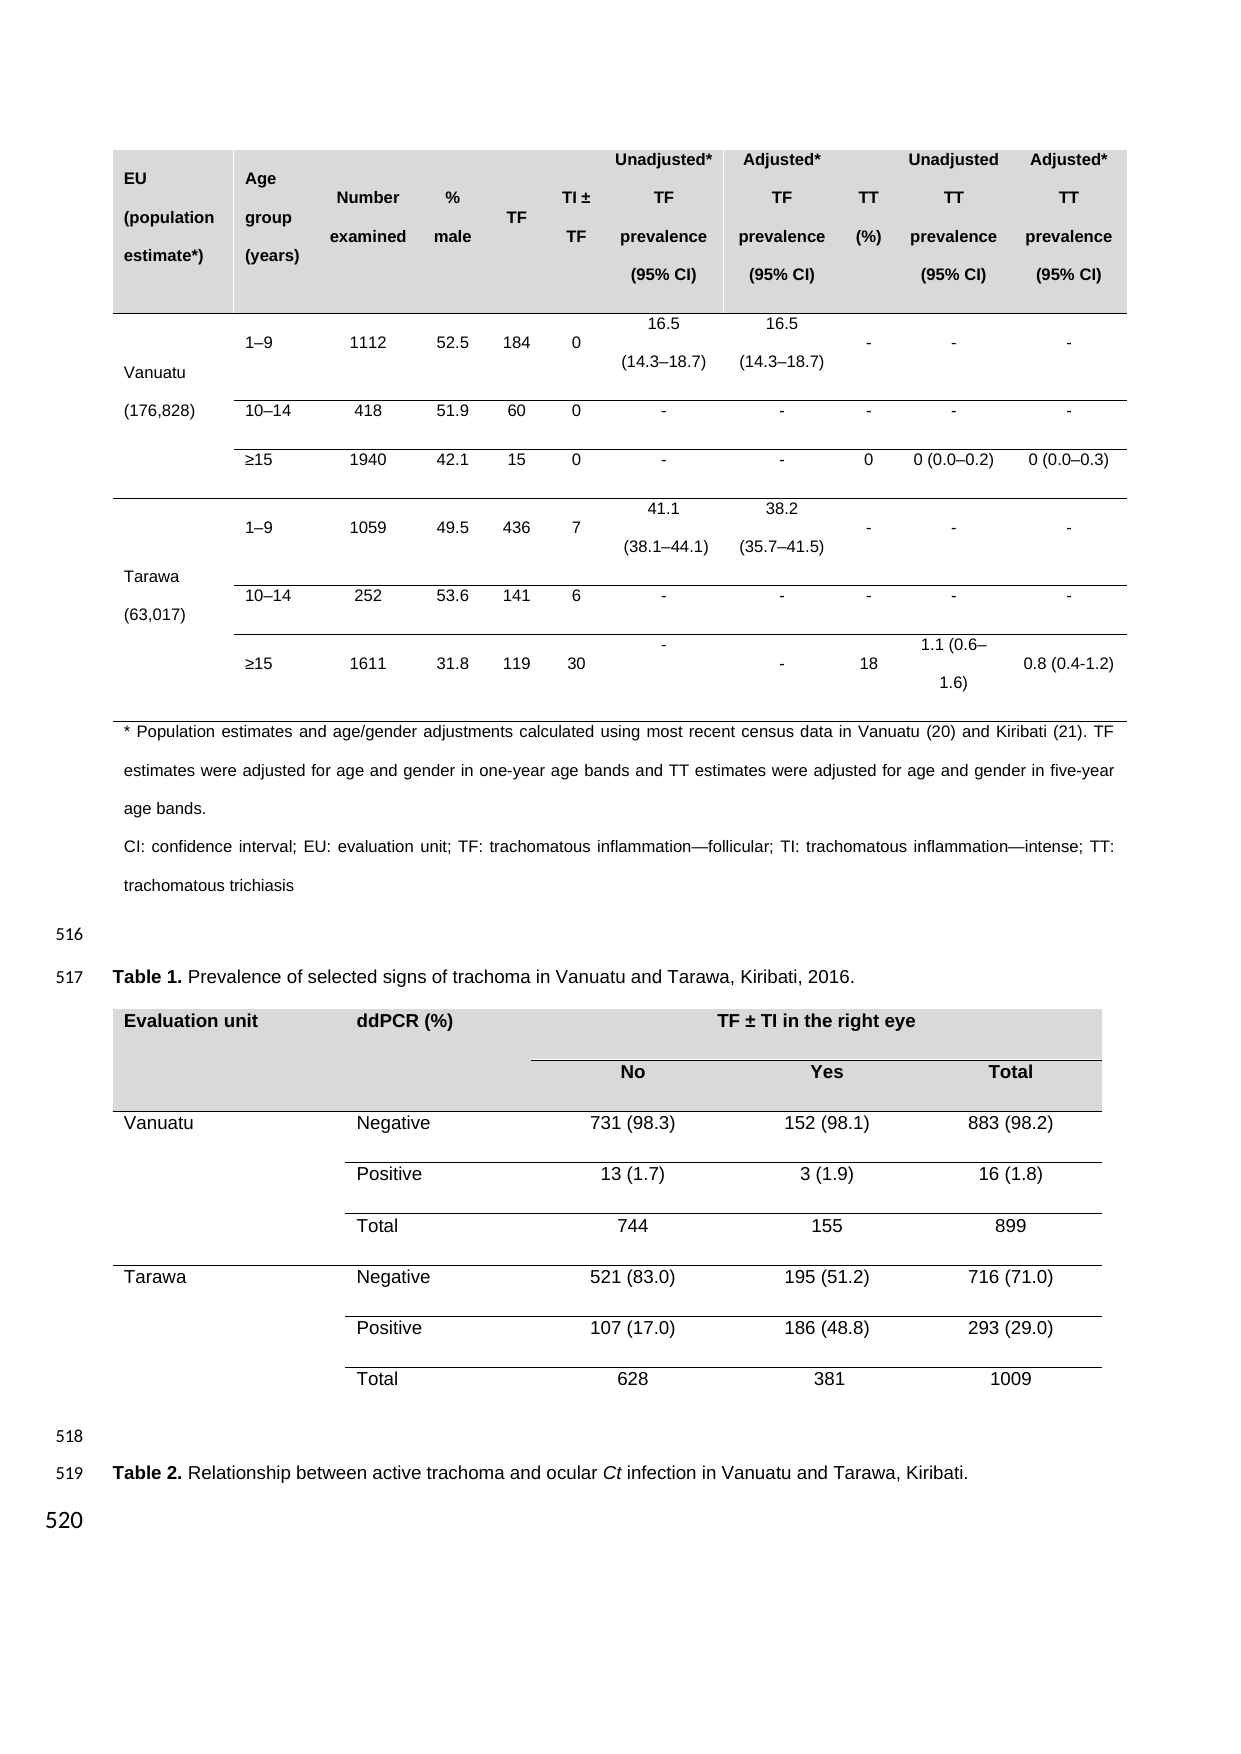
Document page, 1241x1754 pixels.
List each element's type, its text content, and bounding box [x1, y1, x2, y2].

table_cell 0 (0.0–0.2) [897, 450, 1010, 498]
table_cell - [724, 635, 840, 721]
table_cell - [604, 635, 723, 721]
table_cell 41.1 (38.1–44.1) [604, 499, 723, 585]
table_header TF ± TI in the right eye [531, 1009, 1102, 1059]
table_cell Tarawa [113, 1266, 345, 1418]
table_header Unadjusted* TF prevalence (95% CI) [604, 150, 723, 313]
table_cell - [840, 401, 897, 449]
table_cell 0 [549, 450, 604, 498]
table_cell No [531, 1061, 734, 1111]
table_cell 1–9 [234, 314, 315, 400]
table_cell 38.2 (35.7–41.5) [724, 499, 840, 585]
table_cell Total [919, 1061, 1102, 1111]
table_header Adjusted* TF prevalence (95% CI) [724, 150, 840, 313]
table_cell 15 [484, 450, 549, 498]
table_cell 293 (29.0) [919, 1317, 1102, 1367]
table_header ddPCR (%) [345, 1009, 531, 1111]
table_cell 6 [549, 586, 604, 634]
table_cell - [897, 586, 1010, 634]
table_cell 731 (98.3) [531, 1112, 734, 1162]
table_cell - [840, 586, 897, 634]
table_cell 195 (51.2) [734, 1266, 919, 1316]
table_cell 0 [549, 314, 604, 400]
table_cell - [1010, 401, 1127, 449]
table_cell Negative [345, 1266, 531, 1316]
table_cell - [897, 401, 1010, 449]
table_cell 1.1 (0.6–1.6) [897, 635, 1010, 721]
table_cell Vanuatu [113, 1112, 345, 1264]
table_cell 31.8 [421, 635, 484, 721]
table_header Adjusted* TT prevalence (95% CI) [1010, 150, 1127, 313]
table_cell Negative [345, 1112, 531, 1162]
table_header Evaluation unit [113, 1009, 345, 1111]
table_cell 0 [840, 450, 897, 498]
table_header % male [421, 150, 484, 313]
table_cell 42.1 [421, 450, 484, 498]
table_cell 53.6 [421, 586, 484, 634]
table_header TT (%) [840, 150, 897, 313]
table_cell 10–14 [234, 401, 315, 449]
table_cell 152 (98.1) [734, 1112, 919, 1162]
table_cell ≥15 [234, 450, 315, 498]
table_cell ≥15 [234, 635, 315, 721]
table_cell 0 [549, 401, 604, 449]
table_cell - [897, 499, 1010, 585]
table_cell 141 [484, 586, 549, 634]
table_cell - [724, 586, 840, 634]
table_cell 744 [531, 1214, 734, 1264]
table_cell 51.9 [421, 401, 484, 449]
table_cell 381 [734, 1368, 919, 1418]
text Table 2. Relationship between active trachoma and ocular Ct infection in Vanuatu and Tarawa, Kiribati. [112, 1461, 1128, 1483]
table_cell 436 [484, 499, 549, 585]
table_cell - [897, 314, 1010, 400]
table_cell 1–9 [234, 499, 315, 585]
table_cell 418 [315, 401, 421, 449]
table_cell 184 [484, 314, 549, 400]
table_cell 899 [919, 1214, 1102, 1264]
table_cell - [604, 586, 723, 634]
table_header Unadjusted TT prevalence (95% CI) [897, 150, 1010, 313]
table_cell 883 (98.2) [919, 1112, 1102, 1162]
text Table 1. Prevalence of selected signs of trachoma in Vanuatu and Tarawa, Kiribati, 2016. [112, 966, 1128, 988]
table_cell - [604, 450, 723, 498]
table_header EU (population estimate*) [113, 150, 233, 313]
table_cell 1940 [315, 450, 421, 498]
table_cell - [1010, 499, 1127, 585]
table_cell 18 [840, 635, 897, 721]
table_cell - [840, 499, 897, 585]
table_header Number examined [315, 150, 421, 313]
table_cell 49.5 [421, 499, 484, 585]
table_cell 1009 [919, 1368, 1102, 1418]
table_cell 16.5 (14.3–18.7) [724, 314, 840, 400]
table_cell Positive [345, 1163, 531, 1213]
table_cell * Population estimates and age/gender adjustments calculated using most recent census data in Vanuatu (20) and Kiribati (21). TF estimates were adjusted for age and gender in one-year age bands and TT estimates were adjusted for age and gender in five-year age bands. CI: confidence interval; EU: evaluation unit; TF: trachomatous inflammation—follicular; TI: trachomatous inflammation—intense; TT: trachomatous trichiasis [113, 722, 1127, 923]
table_cell 13 (1.7) [531, 1163, 734, 1213]
table_cell - [840, 314, 897, 400]
table_cell - [724, 401, 840, 449]
table_cell Vanuatu (176,828) [113, 314, 233, 498]
table_cell 10–14 [234, 586, 315, 634]
table_cell 186 (48.8) [734, 1317, 919, 1367]
table_cell Total [345, 1214, 531, 1264]
table_cell 1611 [315, 635, 421, 721]
table_cell Total [345, 1368, 531, 1418]
table_cell 52.5 [421, 314, 484, 400]
table_cell 521 (83.0) [531, 1266, 734, 1316]
table_header TI ± TF [549, 150, 604, 313]
table_cell 30 [549, 635, 604, 721]
table_cell 3 (1.9) [734, 1163, 919, 1213]
table_cell Tarawa (63,017) [113, 499, 233, 721]
table_cell 628 [531, 1368, 734, 1418]
table_cell - [1010, 586, 1127, 634]
table_cell 107 (17.0) [531, 1317, 734, 1367]
table_cell 16.5 (14.3–18.7) [604, 314, 723, 400]
table_cell 119 [484, 635, 549, 721]
table_cell - [724, 450, 840, 498]
table_header Age group (years) [234, 150, 315, 313]
table_cell 252 [315, 586, 421, 634]
table_cell 0 (0.0–0.3) [1010, 450, 1127, 498]
table_cell - [604, 401, 723, 449]
table_cell Positive [345, 1317, 531, 1367]
table_cell Yes [734, 1061, 919, 1111]
table_cell 0.8 (0.4-1.2) [1010, 635, 1127, 721]
table_cell 1112 [315, 314, 421, 400]
table_cell 16 (1.8) [919, 1163, 1102, 1213]
table_cell 155 [734, 1214, 919, 1264]
table_cell 7 [549, 499, 604, 585]
table_cell 716 (71.0) [919, 1266, 1102, 1316]
table_cell 1059 [315, 499, 421, 585]
table_cell - [1010, 314, 1127, 400]
table_cell 60 [484, 401, 549, 449]
table_header TF [484, 150, 549, 313]
